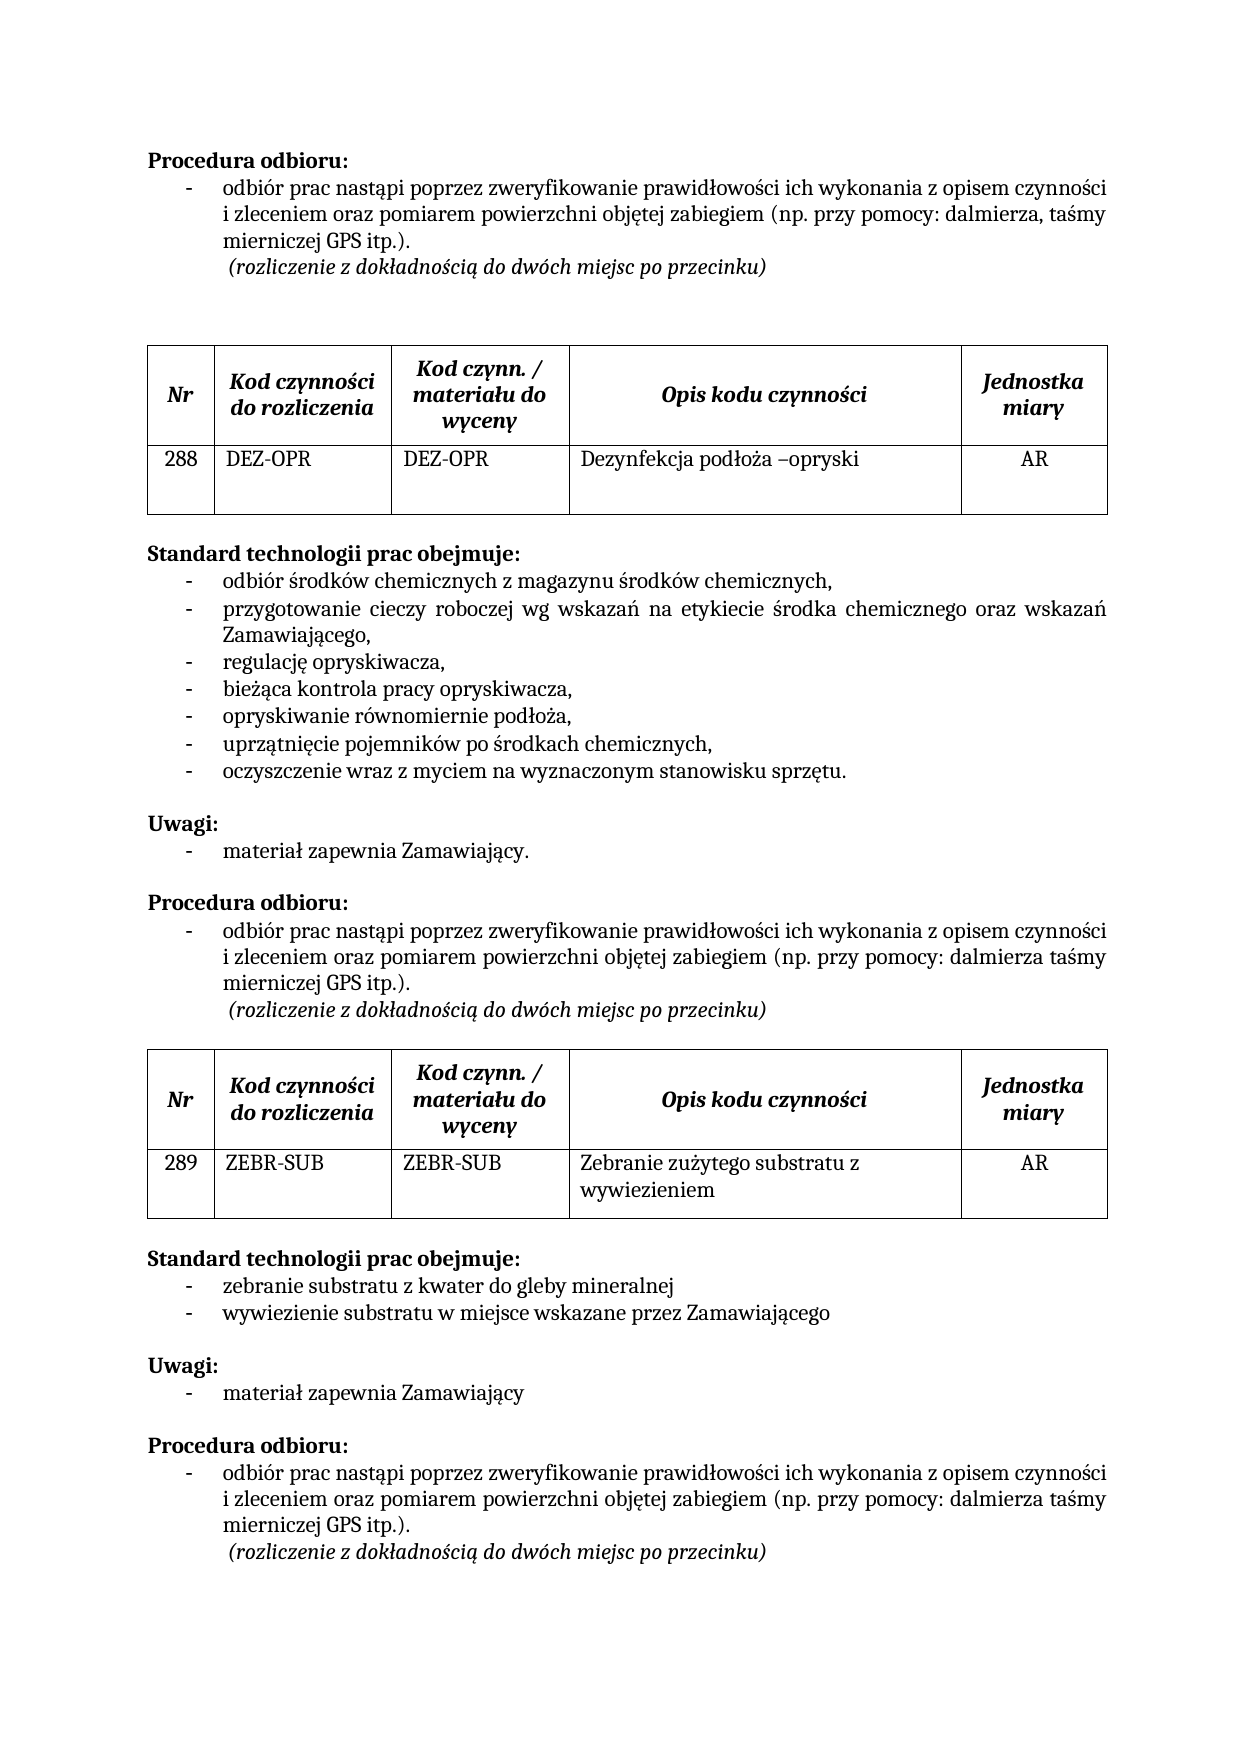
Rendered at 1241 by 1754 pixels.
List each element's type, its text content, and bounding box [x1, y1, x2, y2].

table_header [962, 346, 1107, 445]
list odbiór prac nastąpi poprzez zweryfikowanie prawidłowości ich wykonania z opisem czynności i zleceniem oraz pomiarem powierzchni objętej zabiegiem (np. przy pomocy: dalmierza, taśmy mierniczej GPS itp.). [185, 174, 1107, 254]
list materiał zapewnia Zamawiający. [185, 837, 1107, 864]
list przygotowanie cieczy roboczej wg wskazań na etykiecie środka chemicznego oraz wskazań Zamawiającego, [185, 594, 1107, 648]
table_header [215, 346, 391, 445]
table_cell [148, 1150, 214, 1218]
list bieżąca kontrola pracy opryskiwacza, [185, 675, 1107, 702]
text Procedura odbioru: [148, 148, 1107, 174]
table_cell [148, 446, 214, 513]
text (rozliczenie z dokładnością do dwóch miejsc po przecinku) [153, 996, 1107, 1023]
text Standard technologii prac obejmuje: [148, 1245, 1107, 1272]
list oczyszczenie wraz z myciem na wyznaczonym stanowisku sprzętu. [185, 757, 1107, 784]
text (rozliczenie z dokładnością do dwóch miejsc po przecinku) [153, 1539, 1107, 1565]
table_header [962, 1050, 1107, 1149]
list odbiór środków chemicznych z magazynu środków chemicznych, [185, 567, 1107, 594]
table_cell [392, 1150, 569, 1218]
text Standard technologii prac obejmuje: [148, 541, 1107, 567]
list wywiezienie substratu w miejsce wskazane przez Zamawiającego [185, 1299, 1107, 1326]
list zebranie substratu z kwater do gleby mineralnej [185, 1272, 1107, 1299]
list regulację opryskiwacza, [185, 648, 1107, 675]
list odbiór prac nastąpi poprzez zweryfikowanie prawidłowości ich wykonania z opisem czynności i zleceniem oraz pomiarem powierzchni objętej zabiegiem (np. przy pomocy: dalmierza taśmy mierniczej GPS itp.). [185, 917, 1107, 996]
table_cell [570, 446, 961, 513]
list opryskiwanie równomiernie podłoża, [185, 702, 1107, 729]
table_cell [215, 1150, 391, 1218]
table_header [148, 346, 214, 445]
text (rozliczenie z dokładnością do dwóch miejsc po przecinku) [153, 254, 1107, 280]
text Procedura odbioru: [148, 890, 1107, 917]
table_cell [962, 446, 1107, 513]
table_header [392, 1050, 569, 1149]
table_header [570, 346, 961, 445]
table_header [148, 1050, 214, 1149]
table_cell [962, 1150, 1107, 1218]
text Procedura odbioru: [148, 1432, 1107, 1459]
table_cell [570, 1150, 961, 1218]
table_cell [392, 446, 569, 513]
text Uwagi: [148, 1352, 1107, 1379]
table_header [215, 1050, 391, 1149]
list materiał zapewnia Zamawiający [185, 1379, 1107, 1406]
list odbiór prac nastąpi poprzez zweryfikowanie prawidłowości ich wykonania z opisem czynności i zleceniem oraz pomiarem powierzchni objętej zabiegiem (np. przy pomocy: dalmierza taśmy mierniczej GPS itp.). [185, 1459, 1107, 1539]
text Uwagi: [148, 810, 1107, 837]
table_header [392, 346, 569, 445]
list uprzątnięcie pojemników po środkach chemicznych, [185, 729, 1107, 757]
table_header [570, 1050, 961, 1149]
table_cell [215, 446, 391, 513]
